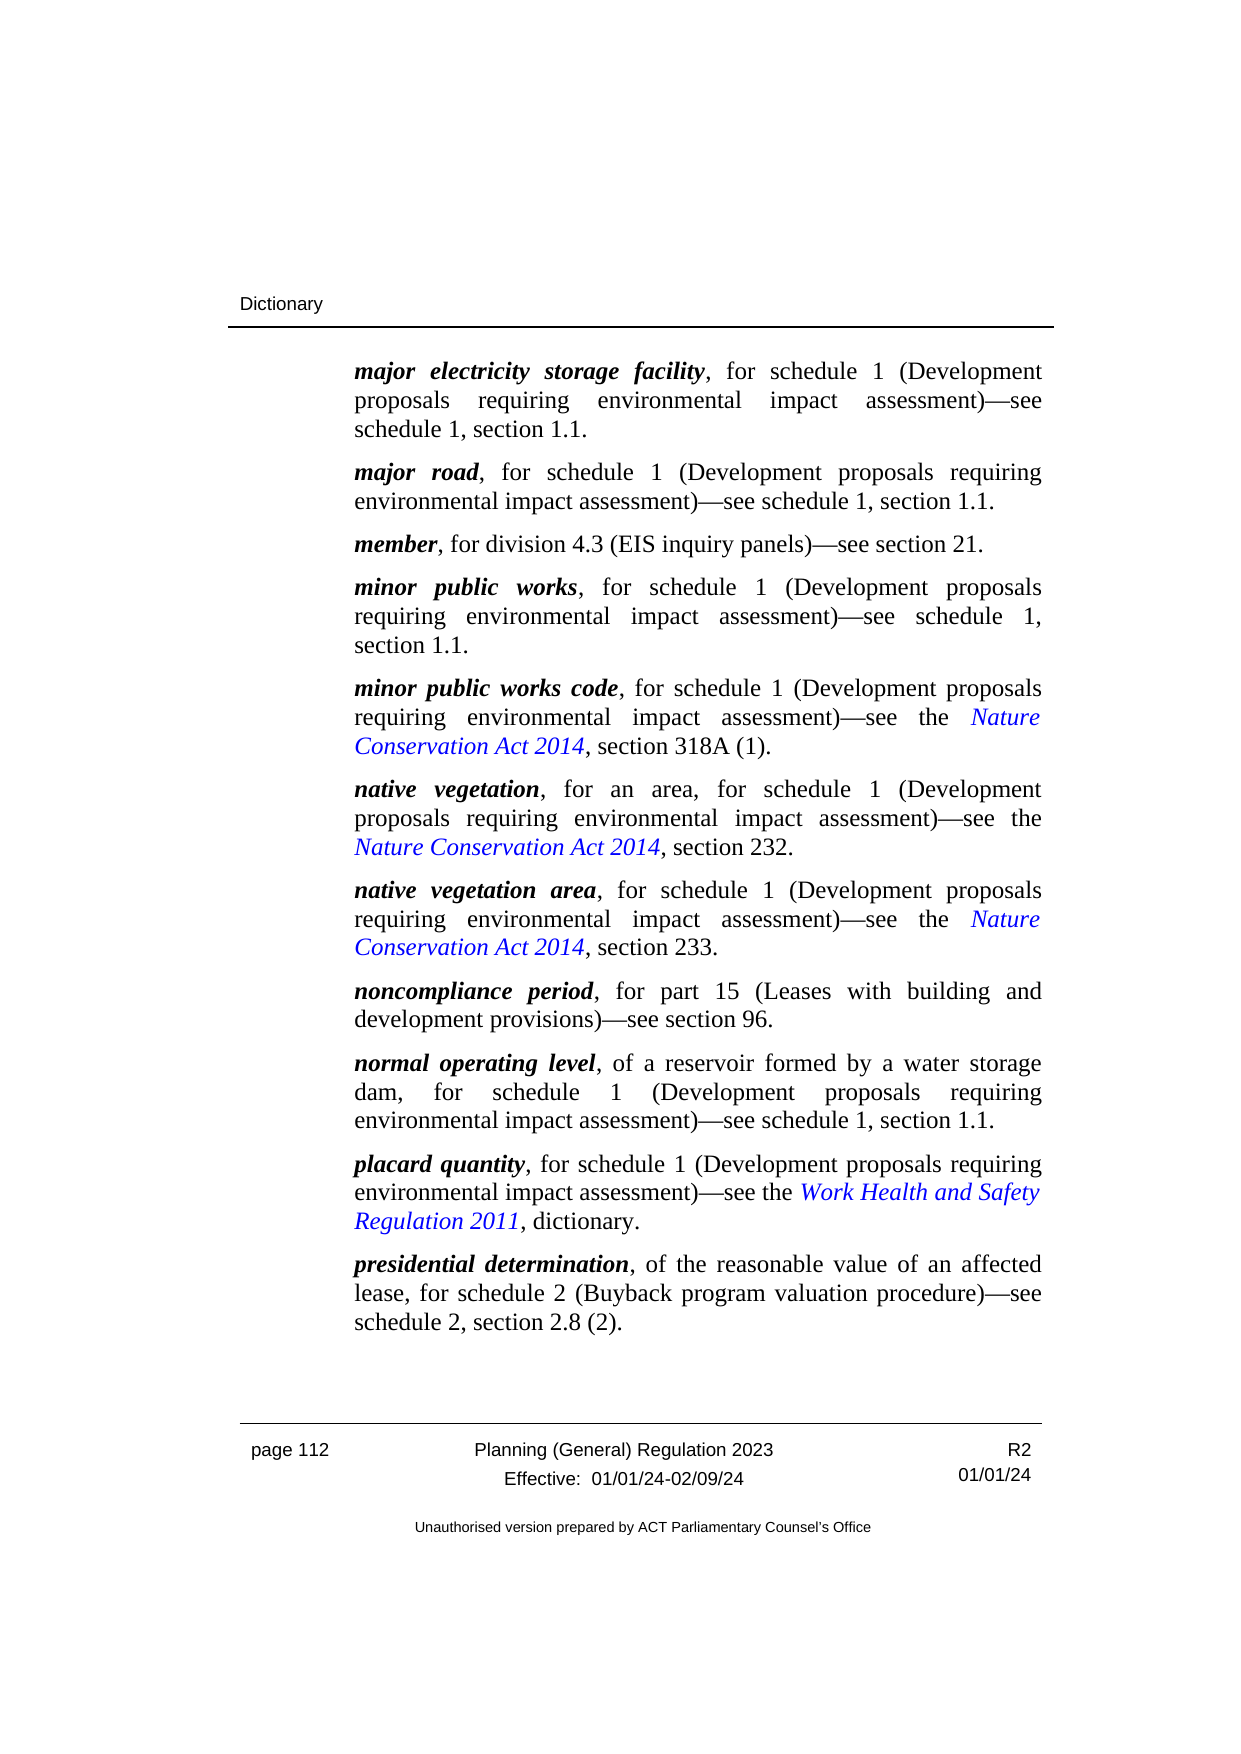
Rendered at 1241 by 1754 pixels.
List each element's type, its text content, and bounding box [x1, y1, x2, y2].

text minor public works, for schedule 1 (Development proposals requiring environmental impact assessment)—see schedule 1, section 1.1. [354, 572, 1042, 659]
text noncompliance period, for part 15 (Leases with building and development provisions)—see section 96. [354, 976, 1042, 1033]
text major electricity storage facility, for schedule 1 (Development proposals requiring environmental impact assessment)—see schedule 1, section 1.1. [354, 356, 1042, 442]
text normal operating level, of a reservoir formed by a water storage dam, for schedule 1 (Development proposals requiring environmental impact assessment)—see schedule 1, section 1.1. [354, 1048, 1042, 1134]
text native vegetation area, for schedule 1 (Development proposals requiring environmental impact assessment)—see the Nature Conservation Act 2014, section 233. [354, 875, 1042, 961]
text major road, for schedule 1 (Development proposals requiring environmental impact assessment)—see schedule 1, section 1.1. [354, 457, 1042, 514]
text presidential determination, of the reasonable value of an affected lease, for schedule 2 (Buyback program valuation procedure)—see schedule 2, section 2.8 (2). [354, 1249, 1042, 1336]
text member, for division 4.3 (EIS inquiry panels)—see section 21. [354, 529, 1042, 558]
text placard quantity, for schedule 1 (Development proposals requiring environmental impact assessment)—see the Work Health and Safety Regulation 2011, dictionary. [354, 1149, 1042, 1235]
text minor public works code, for schedule 1 (Development proposals requiring environmental impact assessment)—see the Nature Conservation Act 2014, section 318A (1). [354, 673, 1042, 759]
text native vegetation, for an area, for schedule 1 (Development proposals requiring environmental impact assessment)—see the Nature Conservation Act 2014, section 232. [354, 774, 1042, 860]
